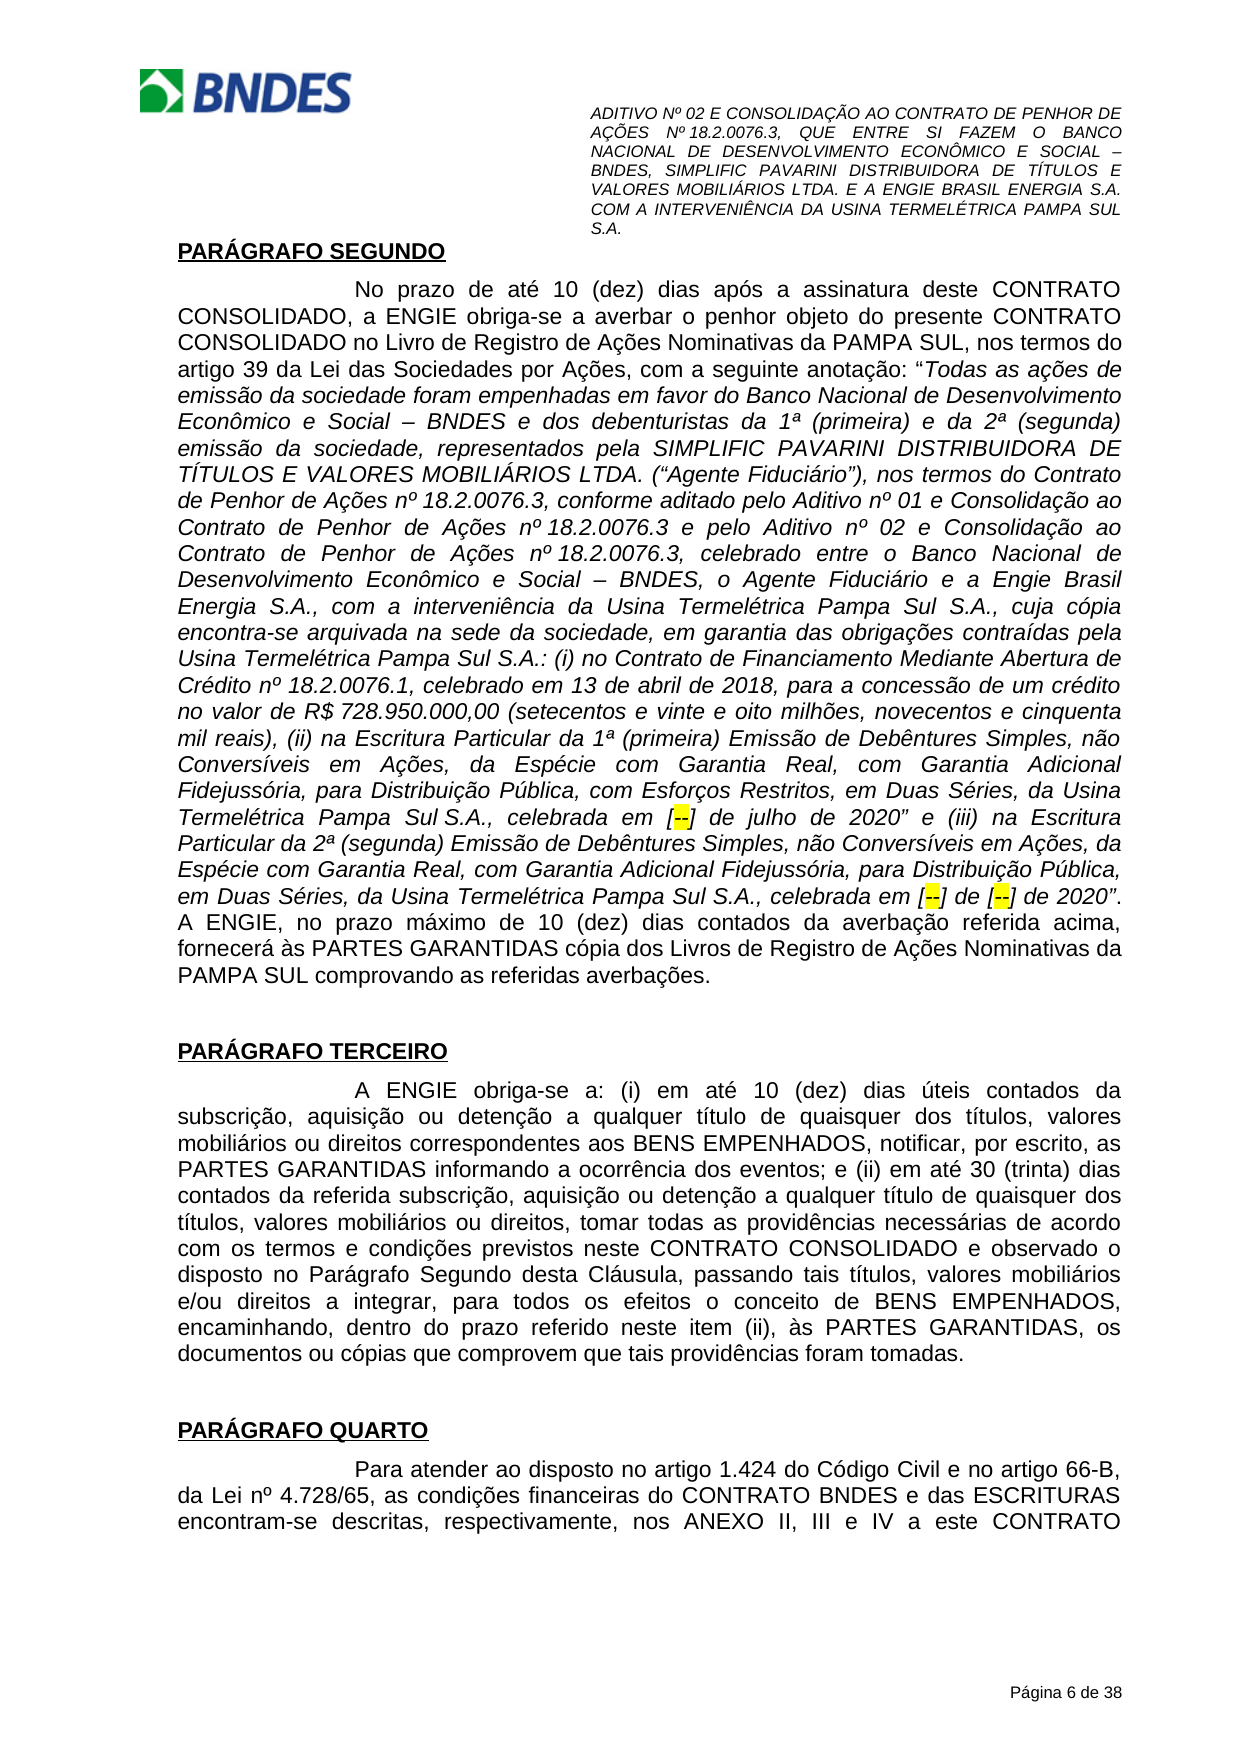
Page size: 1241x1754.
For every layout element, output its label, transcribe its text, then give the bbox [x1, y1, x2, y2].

subtitle PARÁGRAFO TERCEIRO [177, 1038, 1122, 1064]
text A ENGIE obriga-se a: (i) em até 10 (dez) dias úteis contados da subscrição, aquisição ou detenção a qualquer título de quaisquer dos títulos, valores mobiliários ou direitos correspondentes aos BENS EMPENHADOS, notificar, por escrito, as PARTES GARANTIDAS informando a ocorrência dos eventos; e (ii) em até 30 (trinta) dias contados da referida subscrição, aquisição ou detenção a qualquer título de quaisquer dos títulos, valores mobiliários ou direitos, tomar todas as providências necessárias de acordo com os termos e condições previstos neste CONTRATO CONSOLIDADO e observado o disposto no Parágrafo Segundo desta Cláusula, passando tais títulos, valores mobiliários e/ou direitos a integrar, para todos os efeitos o conceito de BENS EMPENHADOS, encaminhando, dentro do prazo referido neste item (ii), às PARTES GARANTIDAS, os documentos ou cópias que comprovem que tais providências foram tomadas. [177, 1077, 1122, 1367]
subtitle PARÁGRAFO QUARTO [177, 1417, 1122, 1443]
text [177, 1456, 1122, 1535]
subtitle PARÁGRAFO SEGUNDO [177, 238, 1122, 264]
text No prazo de até 10 (dez) dias após a assinatura deste CONTRATO CONSOLIDADO, a ENGIE obriga-se a averbar o penhor objeto do presente CONTRATO CONSOLIDADO no Livro de Registro de Ações Nominativas da PAMPA SUL, nos termos do artigo 39 da Lei das Sociedades por Ações, com a seguinte anotação: “Todas as ações de emissão da sociedade foram empenhadas em favor do Banco Nacional de Desenvolvimento Econômico e Social – BNDES e dos debenturistas da 1ª (primeira) e da 2ª (segunda) emissão da sociedade, representados pela SIMPLIFIC PAVARINI DISTRIBUIDORA DE TÍTULOS E VALORES MOBILIÁRIOS LTDA. (“Agente Fiduciário”), nos termos do Contrato de Penhor de Ações nº 18.2.0076.3, conforme aditado pelo Aditivo nº 01 e Consolidação ao Contrato de Penhor de Ações nº 18.2.0076.3 e pelo Aditivo nº 02 e Consolidação ao Contrato de Penhor de Ações nº 18.2.0076.3, celebrado entre o Banco Nacional de Desenvolvimento Econômico e Social – BNDES, o Agente Fiduciário e a Engie Brasil Energia S.A., com a interveniência da Usina Termelétrica Pampa Sul S.A., cuja cópia encontra-se arquivada na sede da sociedade, em garantia das obrigações contraídas pela Usina Termelétrica Pampa Sul S.A.: (i) no Contrato de Financiamento Mediante Abertura de Crédito nº 18.2.0076.1, celebrado em 13 de abril de 2018, para a concessão de um crédito no valor de R$ 728.950.000,00 (setecentos e vinte e oito milhões, novecentos e cinquenta mil reais), (ii) na Escritura Particular da 1ª (primeira) Emissão de Debêntures Simples, não Conversíveis em Ações, da Espécie com Garantia Real, com Garantia Adicional Fidejussória, para Distribuição Pública, com Esforços Restritos, em Duas Séries, da Usina Termelétrica Pampa Sul S.A., celebrada em [--] de julho de 2020” e (iii) na Escritura Particular da 2ª (segunda) Emissão de Debêntures Simples, não Conversíveis em Ações, da Espécie com Garantia Real, com Garantia Adicional Fidejussória, para Distribuição Pública, em Duas Séries, da Usina Termelétrica Pampa Sul S.A., celebrada em [--] de [--] de 2020”. A ENGIE, no prazo máximo de 10 (dez) dias contados da averbação referida acima, fornecerá às PARTES GARANTIDAS cópia dos Livros de Registro de Ações Nominativas da PAMPA SUL comprovando as referidas averbações. [177, 276, 1122, 988]
picture [140, 69, 353, 115]
